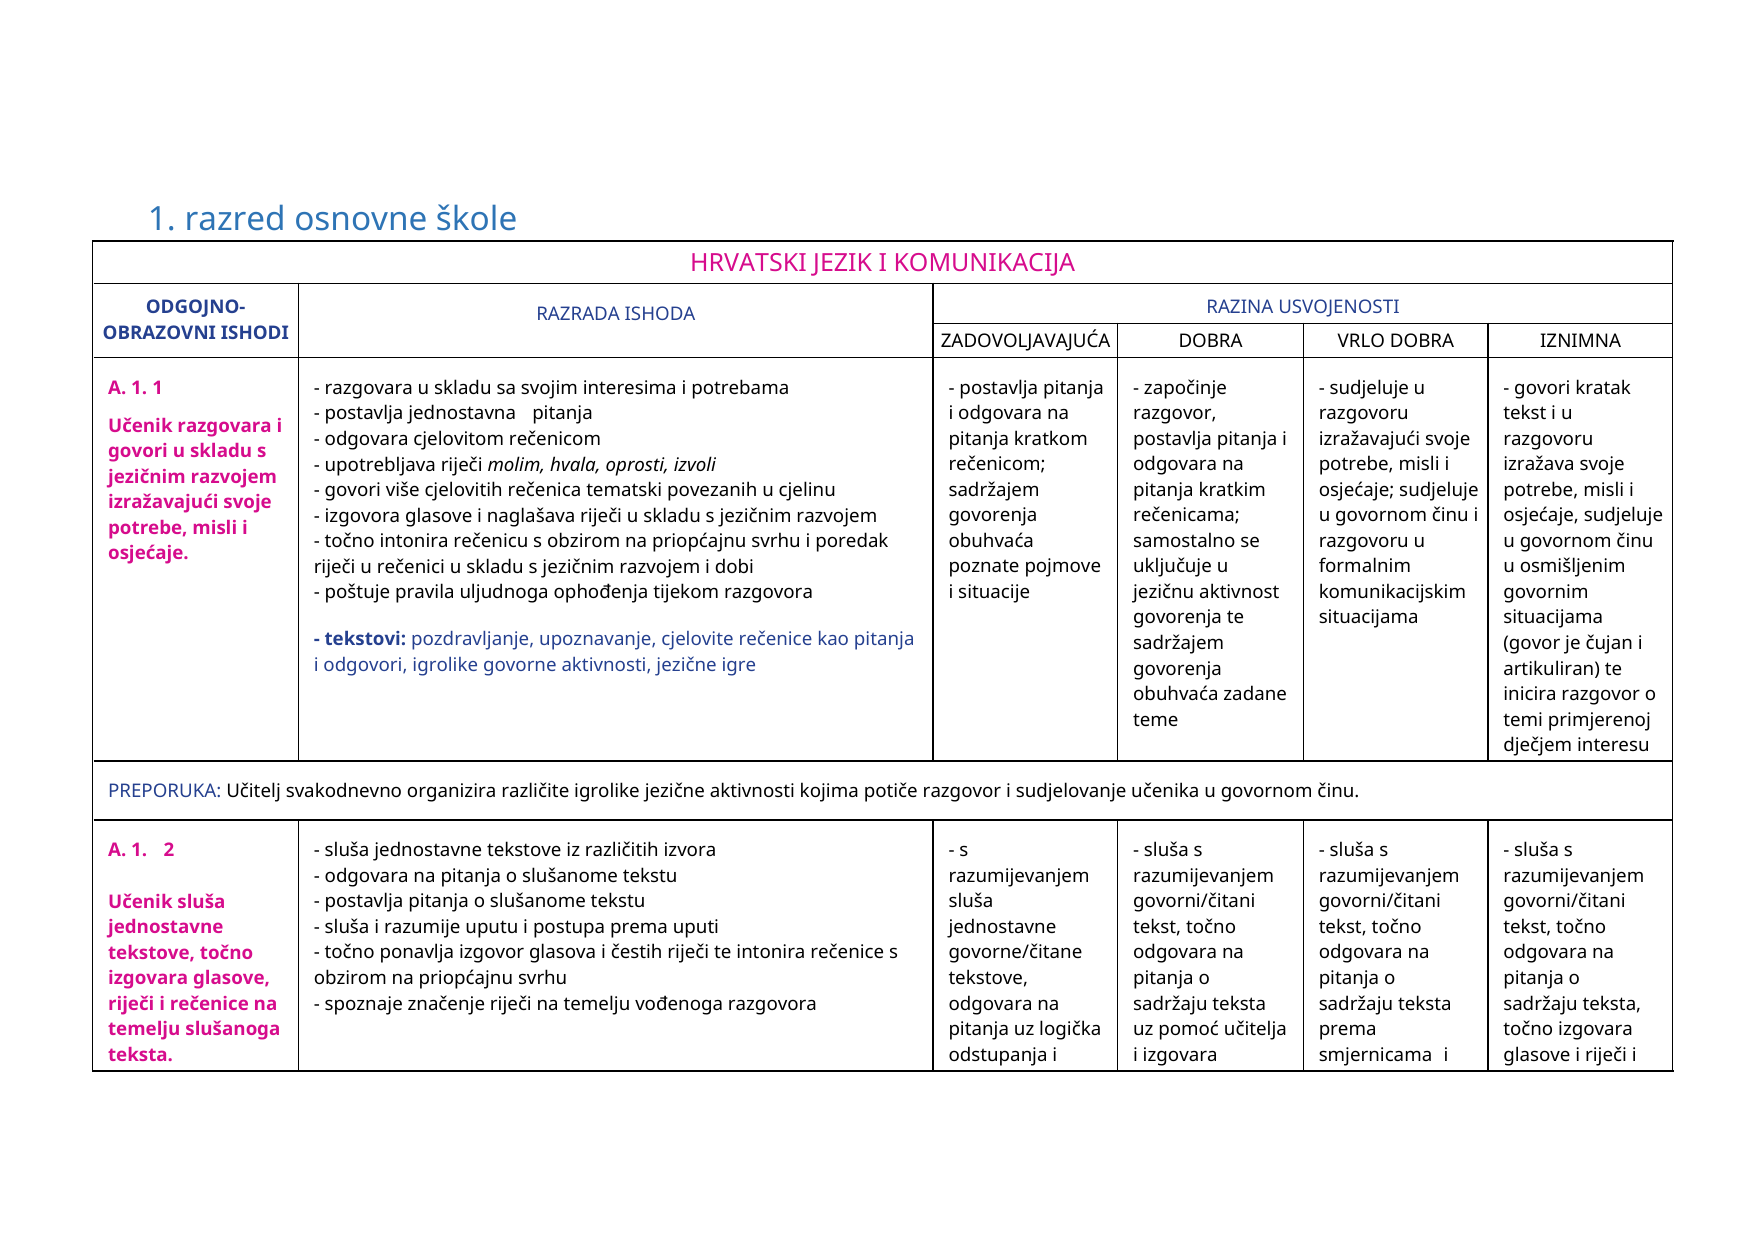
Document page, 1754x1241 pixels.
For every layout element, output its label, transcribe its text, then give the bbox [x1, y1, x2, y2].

table_cell PREPORUKA: Učitelj svakodnevno organizira različite igrolike jezične aktivnosti kojima potiče razgovor i sudjelovanje učenika u govornom činu. [93, 761, 1672, 819]
table_cell RAZRADA ISHODA [299, 284, 932, 357]
table_cell - razgovara u skladu sa svojim interesima i potrebama - postavlja jednostavna pitanja - odgovara cjelovitom rečenicom - upotrebljava riječi molim, hvala, oprosti, izvoli - govori više cjelovitih rečenica tematski povezanih u cjelinu - izgovora glasove i naglašava riječi u skladu s jezičnim razvojem - točno intonira rečenicu s obzirom na priopćajnu svrhu i poredak riječi u rečenici u skladu s jezičnim razvojem i dobi - poštuje pravila uljudnoga ophođenja tijekom razgovora - tekstovi: pozdravljanje, upoznavanje, cjelovite rečenice kao pitanja i odgovori, igrolike govorne aktivnosti, jezične igre [299, 358, 932, 760]
table_cell ODGOJNO-OBRAZOVNI ISHODI [93, 284, 298, 357]
table_cell DOBRA [1118, 324, 1303, 357]
table_cell - započinje razgovor, postavlja pitanja i odgovara na pitanja kratkim rečenicama; samostalno se uključuje u jezičnu aktivnost govorenja te sadržajem govorenja obuhvaća zadane teme [1118, 358, 1303, 760]
subtitle 1. razred osnovne škole [148, 194, 1606, 240]
table_cell ZADOVOLJAVAJUĆA [934, 324, 1117, 357]
table_cell - govori kratak tekst i u razgovoru izražava svoje potrebe, misli i osjećaje, sudjeluje u govornom činu u osmišljenim govornim situacijama (govor je čujan i artikuliran) te inicira razgovor o temi primjerenoj dječjem interesu [1489, 358, 1672, 760]
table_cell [1304, 821, 1487, 1070]
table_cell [1489, 821, 1672, 1070]
table_cell VRLO DOBRA [1304, 324, 1487, 357]
table_cell - postavlja pitanja i odgovara na pitanja kratkom rečenicom; sadržajem govorenja obuhvaća poznate pojmove i situacije [934, 358, 1117, 760]
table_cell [1118, 821, 1303, 1070]
table_cell - sudjeluje u razgovoru izražavajući svoje potrebe, misli i osjećaje; sudjeluje u govornom činu i razgovoru u formalnim komunikacijskim situacijama [1304, 358, 1487, 760]
table_header HRVATSKI JEZIK I KOMUNIKACIJA [93, 242, 1672, 282]
table_cell IZNIMNA [1489, 324, 1672, 357]
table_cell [93, 820, 298, 1070]
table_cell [934, 821, 1117, 1070]
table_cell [299, 821, 932, 1070]
table_cell RAZINA USVOJENOSTI [934, 284, 1672, 323]
table_cell A. 1. 1 Učenik razgovara i govori u skladu s jezičnim razvojem izražavajući svoje potrebe, misli i osjećaje. [93, 358, 298, 760]
